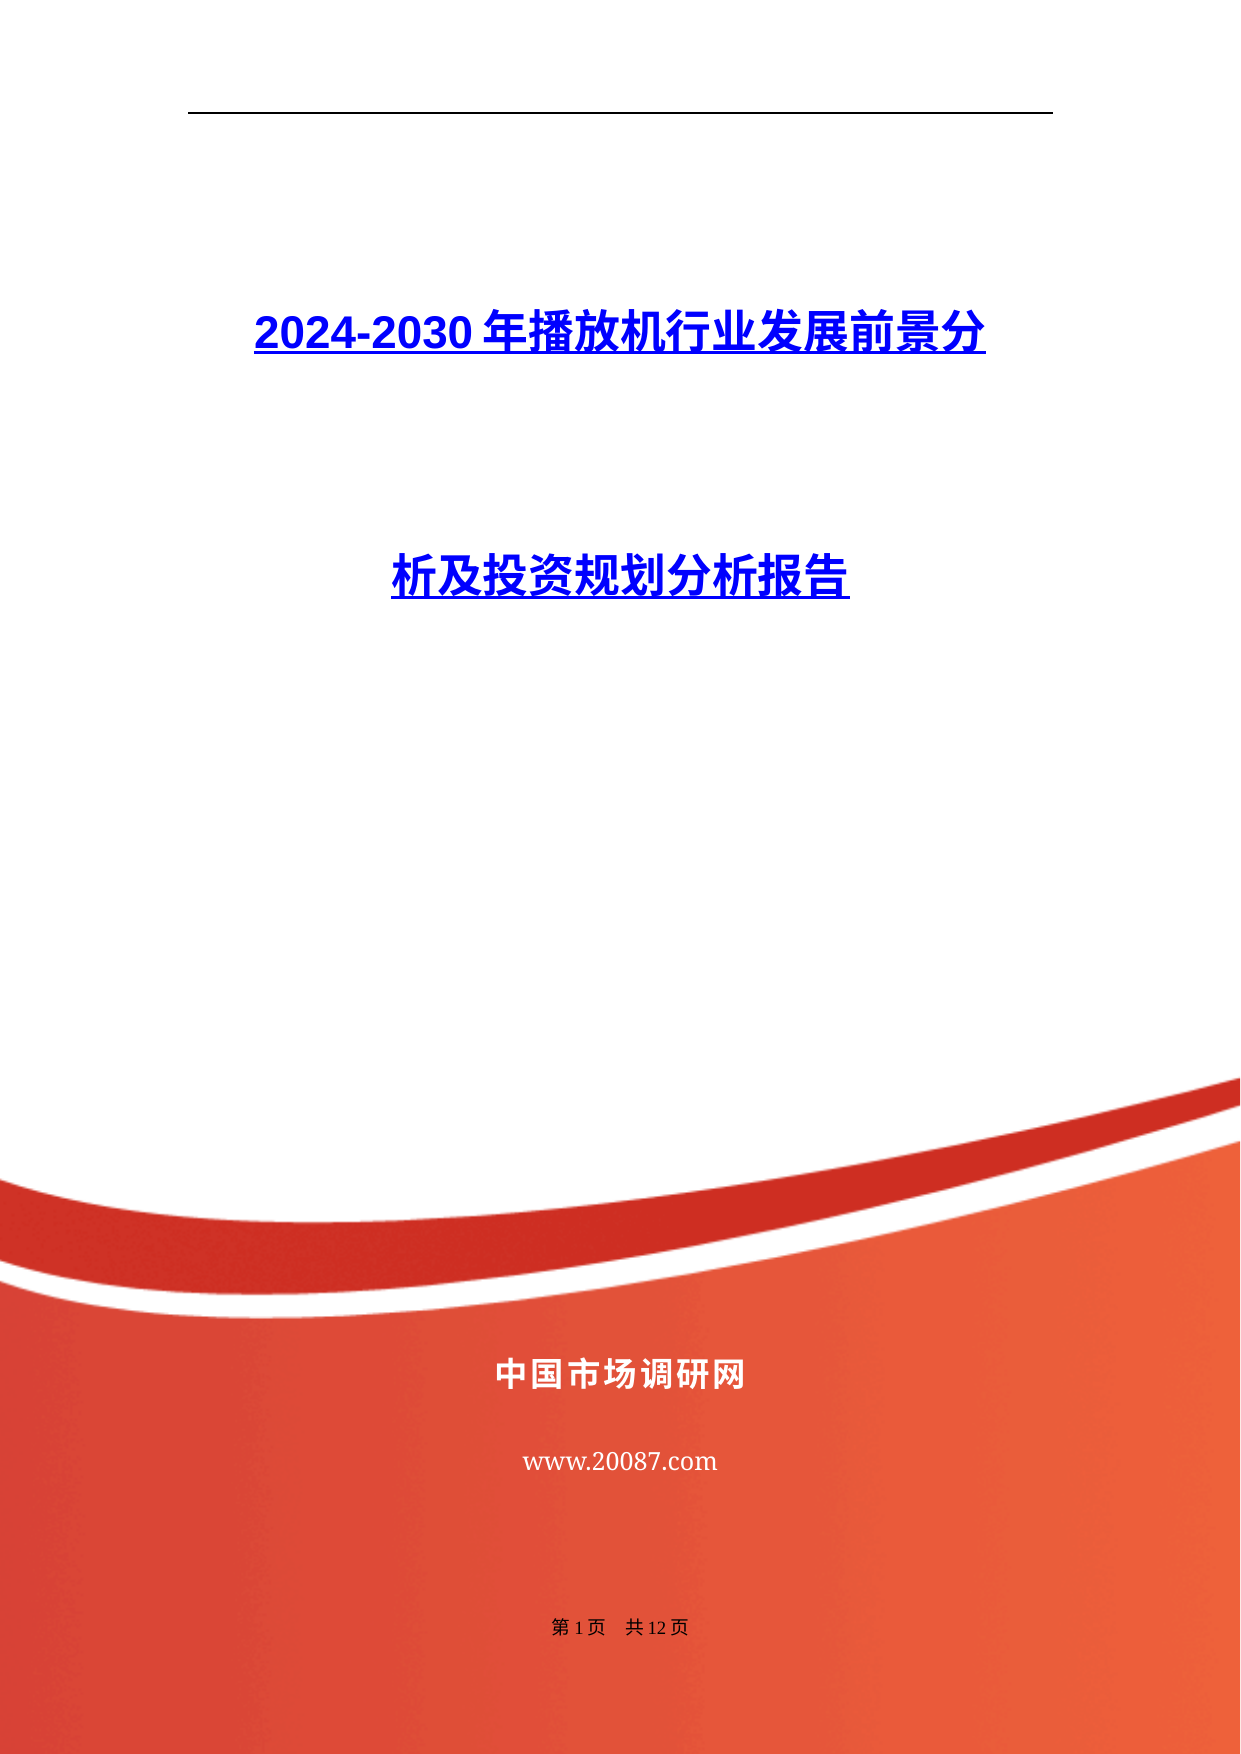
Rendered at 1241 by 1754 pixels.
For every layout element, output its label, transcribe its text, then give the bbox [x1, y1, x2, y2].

subtitle 中国市场调研网 [187, 1339, 1053, 1404]
table_header 2024-2030年播放机行业发展前景分析及投资规划分析报告 [188, 207, 1053, 773]
text www.20087.com [187, 1428, 1053, 1493]
picture [0, 1006, 1241, 1754]
